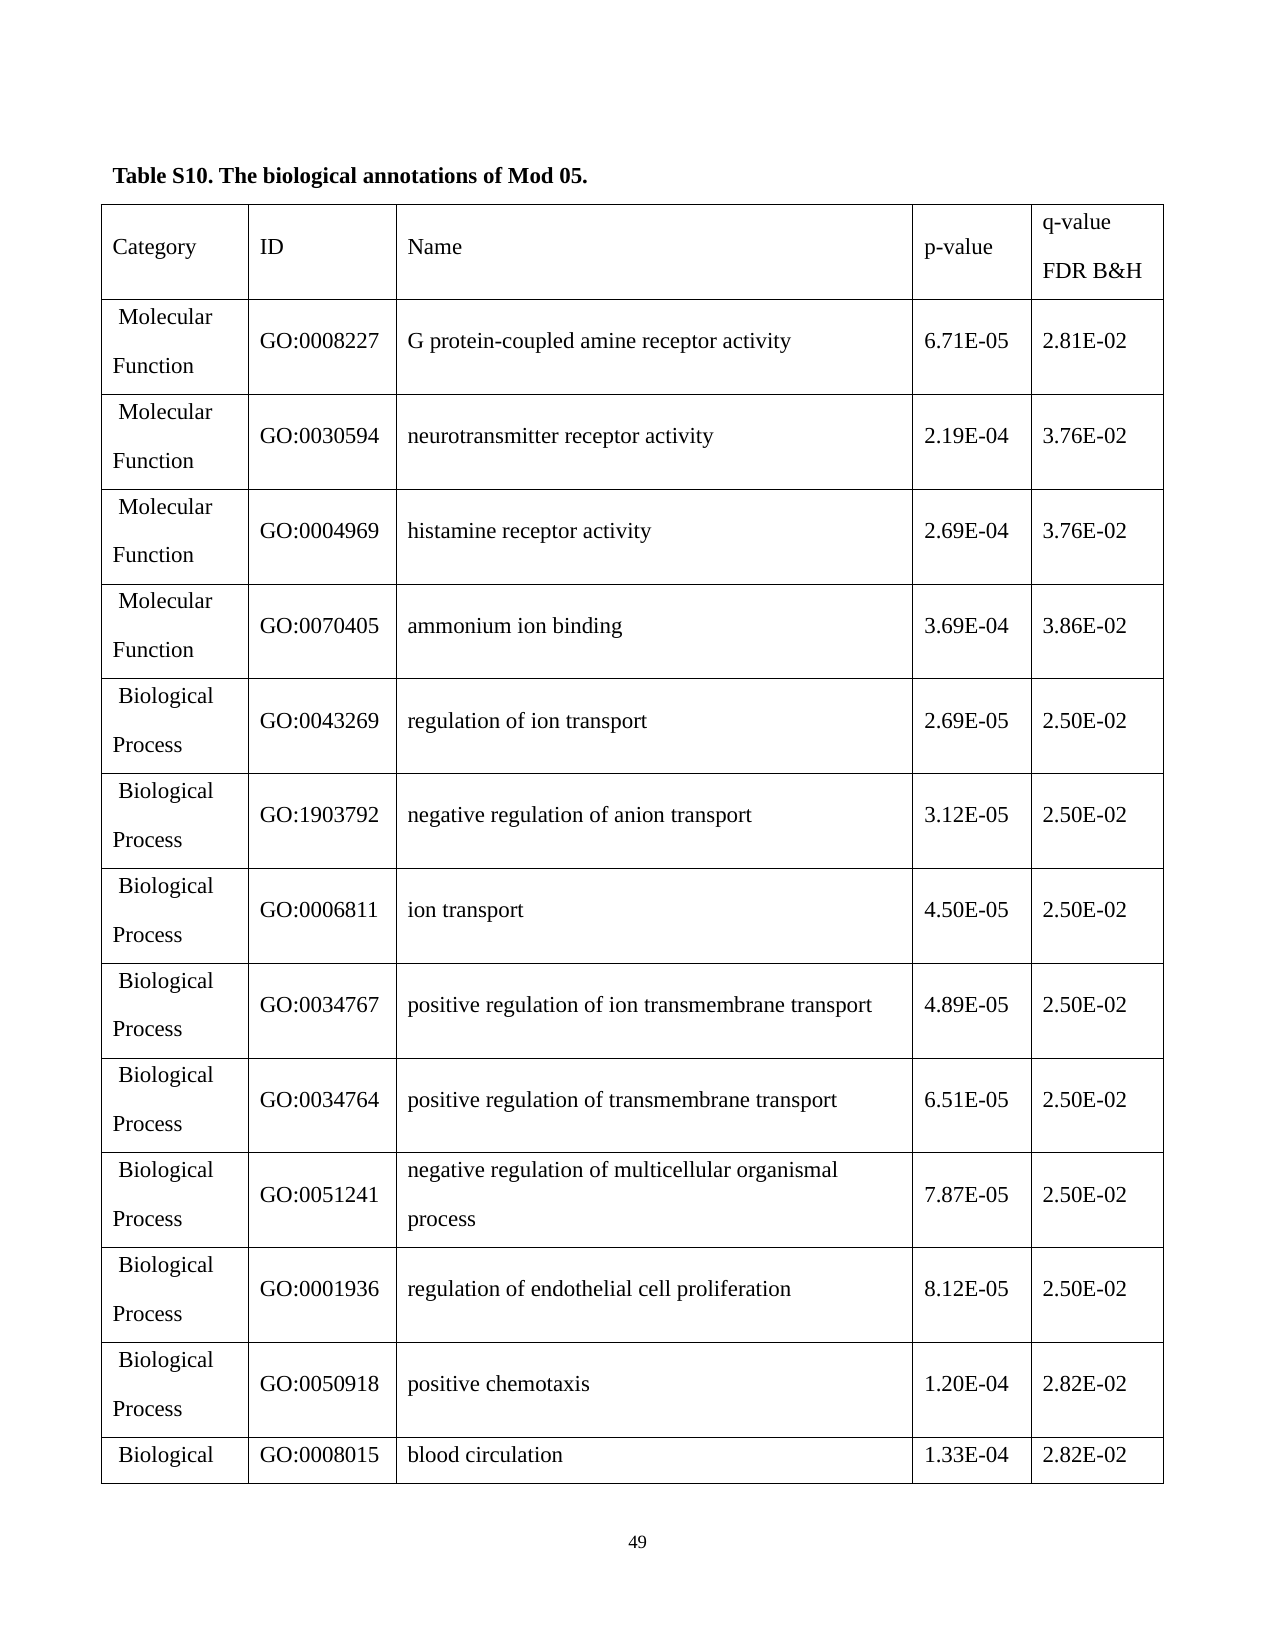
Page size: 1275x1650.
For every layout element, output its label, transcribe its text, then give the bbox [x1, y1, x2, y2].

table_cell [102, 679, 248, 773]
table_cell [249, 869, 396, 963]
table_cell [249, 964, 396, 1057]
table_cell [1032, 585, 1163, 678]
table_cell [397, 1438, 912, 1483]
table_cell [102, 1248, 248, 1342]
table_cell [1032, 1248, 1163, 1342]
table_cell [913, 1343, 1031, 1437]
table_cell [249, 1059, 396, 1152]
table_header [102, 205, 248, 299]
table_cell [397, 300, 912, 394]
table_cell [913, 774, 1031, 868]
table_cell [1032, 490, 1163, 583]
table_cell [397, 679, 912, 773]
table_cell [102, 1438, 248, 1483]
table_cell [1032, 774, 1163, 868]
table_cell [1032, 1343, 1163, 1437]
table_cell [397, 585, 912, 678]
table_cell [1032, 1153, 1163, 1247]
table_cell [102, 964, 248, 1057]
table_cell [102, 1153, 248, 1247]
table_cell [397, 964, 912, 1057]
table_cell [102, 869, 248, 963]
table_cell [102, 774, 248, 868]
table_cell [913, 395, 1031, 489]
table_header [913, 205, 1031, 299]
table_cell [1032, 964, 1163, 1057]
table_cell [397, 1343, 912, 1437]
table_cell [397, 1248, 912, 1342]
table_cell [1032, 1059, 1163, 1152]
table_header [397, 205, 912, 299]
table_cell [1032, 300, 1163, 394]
text Table S10. The biological annotations of Mod 05. [112, 159, 1162, 191]
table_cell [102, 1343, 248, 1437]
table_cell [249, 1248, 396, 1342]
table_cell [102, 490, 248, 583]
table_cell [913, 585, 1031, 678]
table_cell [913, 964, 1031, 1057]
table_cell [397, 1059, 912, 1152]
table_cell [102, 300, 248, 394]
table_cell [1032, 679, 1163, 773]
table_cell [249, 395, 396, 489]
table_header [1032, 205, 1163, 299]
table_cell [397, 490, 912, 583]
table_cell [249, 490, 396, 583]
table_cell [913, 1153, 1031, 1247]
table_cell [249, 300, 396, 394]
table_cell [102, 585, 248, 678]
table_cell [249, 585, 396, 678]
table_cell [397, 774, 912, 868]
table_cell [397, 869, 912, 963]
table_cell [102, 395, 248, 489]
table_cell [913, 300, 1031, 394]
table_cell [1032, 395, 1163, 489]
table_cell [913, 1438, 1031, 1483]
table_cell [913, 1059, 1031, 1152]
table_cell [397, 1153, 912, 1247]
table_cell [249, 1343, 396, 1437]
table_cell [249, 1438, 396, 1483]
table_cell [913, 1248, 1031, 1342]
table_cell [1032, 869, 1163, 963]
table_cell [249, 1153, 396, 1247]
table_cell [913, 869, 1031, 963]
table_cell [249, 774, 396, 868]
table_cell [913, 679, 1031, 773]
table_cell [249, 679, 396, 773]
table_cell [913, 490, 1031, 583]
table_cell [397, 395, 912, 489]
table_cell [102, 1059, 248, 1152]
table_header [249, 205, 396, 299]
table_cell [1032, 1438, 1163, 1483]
